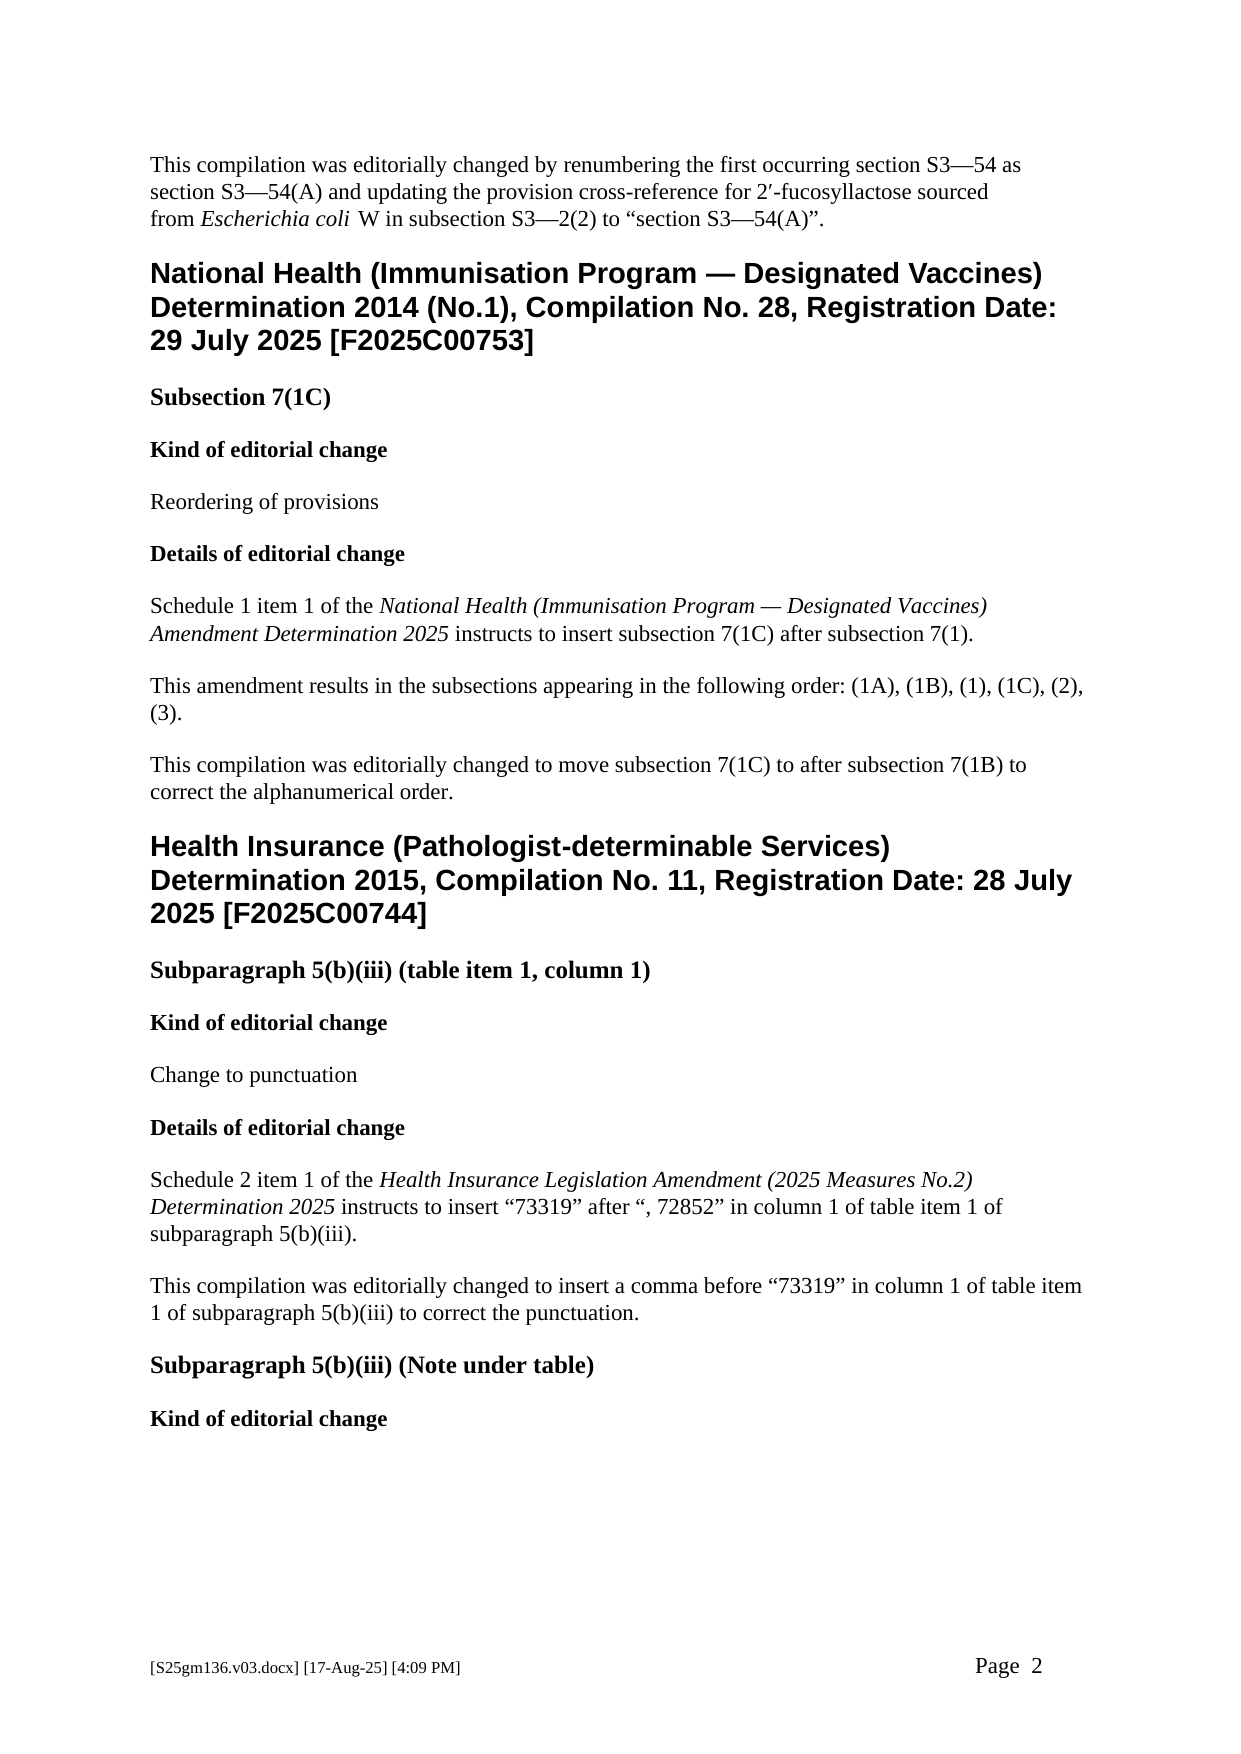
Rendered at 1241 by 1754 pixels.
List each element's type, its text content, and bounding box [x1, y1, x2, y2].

text Kind of editorial change [150, 1404, 1090, 1431]
text Subparagraph 5(b)(iii) (Note under table) [150, 1350, 1090, 1379]
text Kind of editorial change [150, 1009, 1090, 1036]
text This compilation was editorially changed to insert a comma before “73319” in column 1 of table item 1 of subparagraph 5(b)(iii) to correct the punctuation. [150, 1271, 1090, 1325]
text This compilation was editorially changed to move subsection 7(1C) to after subsection 7(1B) to correct the alphanumerical order. [150, 750, 1090, 804]
text Subsection 7(1C) [150, 382, 1090, 411]
text National Health (Immunisation Program — Designated Vaccines) Determination 2014 (No.1), Compilation No. 28, Registration Date: 29 July 2025 [F2025C00753] [150, 256, 1090, 357]
text Details of editorial change [150, 540, 1090, 567]
text Reordering of provisions [150, 488, 1090, 515]
text This amendment results in the subsections appearing in the following order: (1A), (1B), (1), (1C), (2), (3). [150, 671, 1090, 725]
text Health Insurance (Pathologist-determinable Services) Determination 2015, Compilation No. 11, Registration Date: 28 July 2025 [F2025C00744] [150, 829, 1090, 930]
text Details of editorial change [150, 1113, 1090, 1140]
text This compilation was editorially changed by renumbering the first occurring section S3—54 as section S3—54(A) and updating the provision cross-reference for 2′-fucosyllactose sourced from Escherichia coli W in subsection S3—2(2) to “section S3—54(A)”. [150, 150, 1090, 231]
text Subparagraph 5(b)(iii) (table item 1, column 1) [150, 955, 1090, 984]
text Schedule 2 item 1 of the Health Insurance Legislation Amendment (2025 Measures No.2) Determination 2025 instructs to insert “73319” after “, 72852” in column 1 of table item 1 of subparagraph 5(b)(iii). [150, 1165, 1090, 1246]
text Schedule 1 item 1 of the National Health (Immunisation Program — Designated Vaccines) Amendment Determination 2025 instructs to insert subsection 7(1C) after subsection 7(1). [150, 592, 1090, 646]
text Change to punctuation [150, 1061, 1090, 1088]
text Kind of editorial change [150, 436, 1090, 463]
